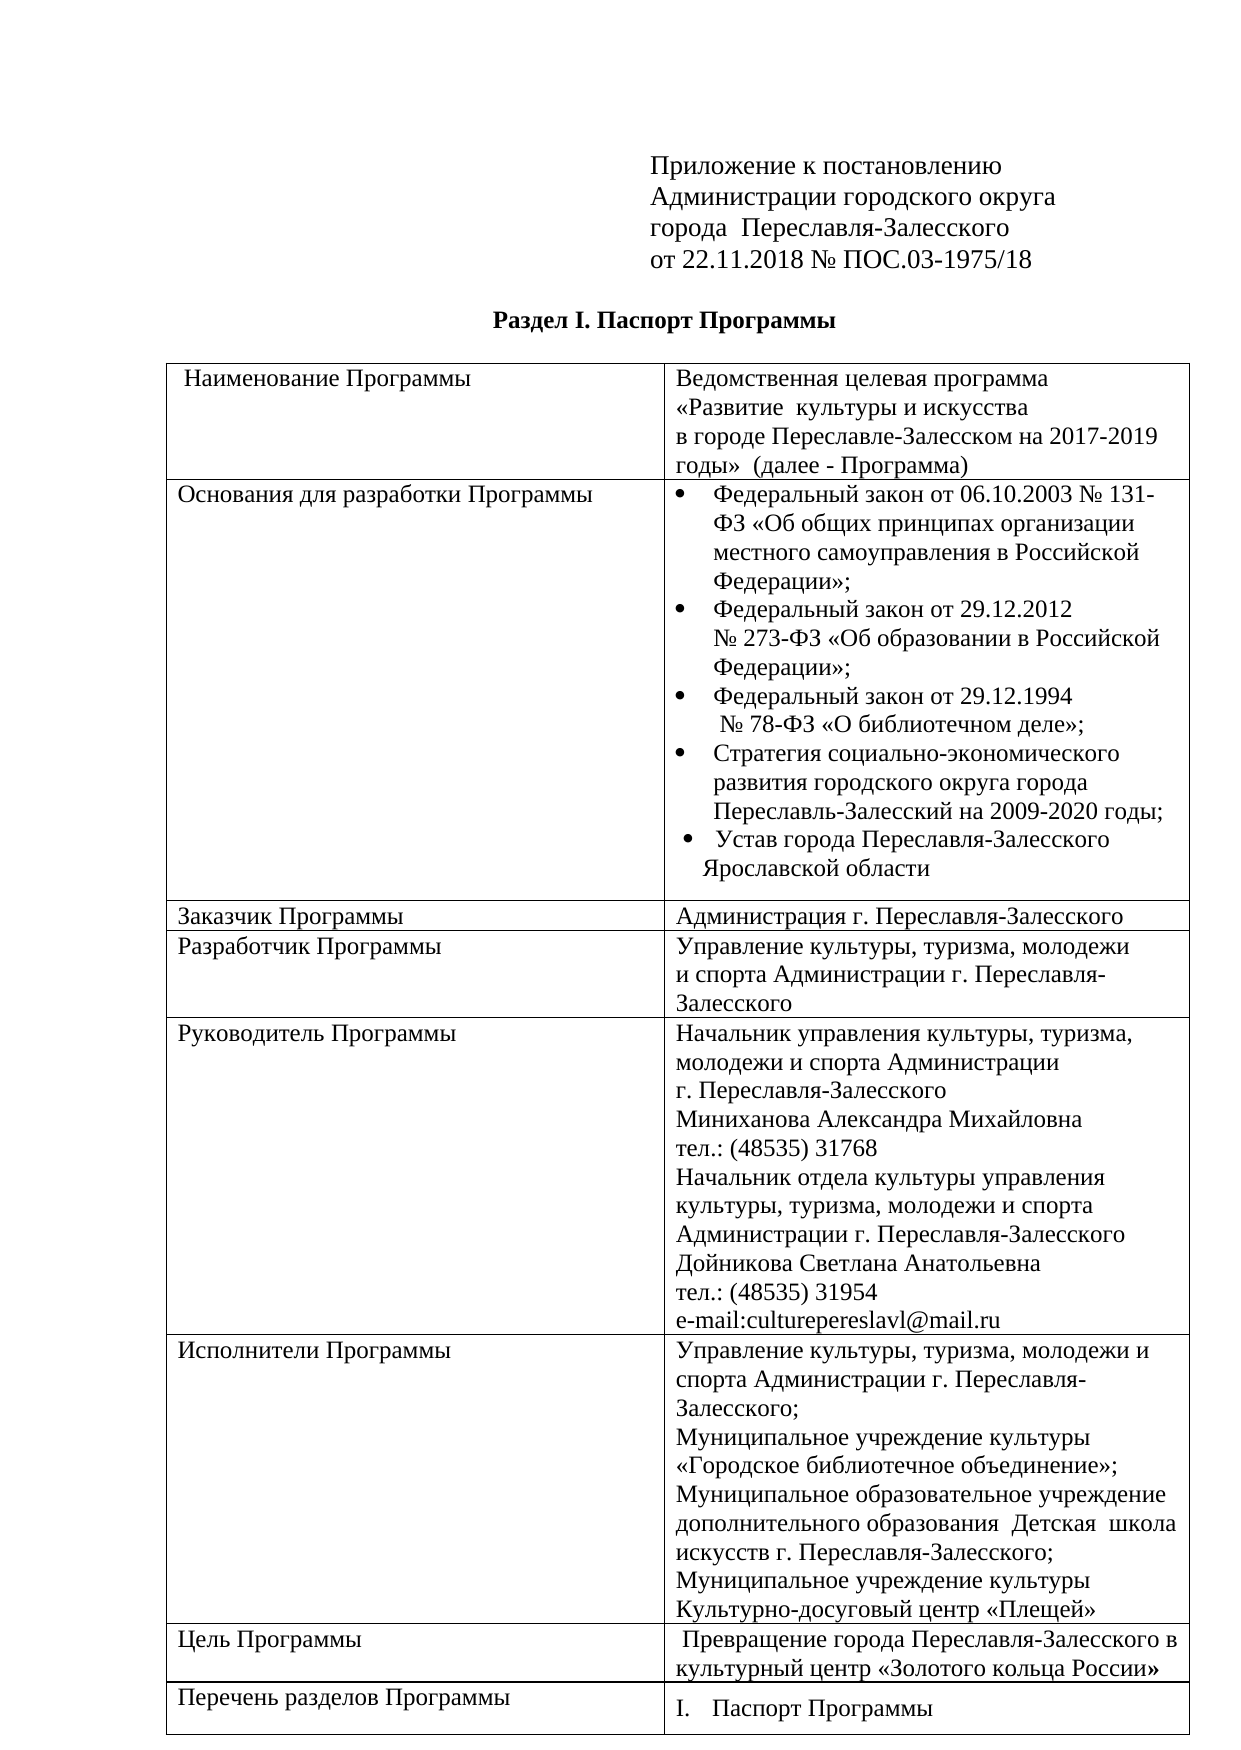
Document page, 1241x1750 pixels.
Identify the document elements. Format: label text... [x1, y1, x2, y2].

text от 22.11.2018 № ПОС.03-1975/18 [650, 243, 1171, 274]
table_header Ведомственная целевая программа «Развитие культуры и искусства в городе Переславле-Залесском на 2017-2019 годы» (далее - Программа) [665, 364, 1189, 478]
table_cell Заказчик Программы [167, 901, 664, 930]
table_cell Управление культуры, туризма, молодежи и спорта Администрации г. Переславля-Залесского [665, 931, 1189, 1017]
table_cell Разработчик Программы [167, 931, 664, 1017]
table_cell Цель Программы [167, 1624, 664, 1681]
table_cell Исполнители Программы [167, 1335, 664, 1623]
table_cell Превращение города Переславля-Залесского в культурный центр «Золотого кольца России» [665, 1624, 1189, 1681]
text Раздел I. Паспорт Программы [177, 305, 1152, 334]
table_header Наименование Программы [167, 364, 664, 478]
table_cell Начальник управления культуры, туризма, молодежи и спорта Администрации г. Переславля-Залесского Миниханова Александра Михайловна тел.: (48535) 31768 Начальник отдела культуры управления культуры, туризма, молодежи и спорта Администрации г. Переславля-Залесского Дойникова Светлана Анатольевна тел.: (48535) 31954 e-mail:culturepereslavl@mail.ru [665, 1018, 1189, 1334]
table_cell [665, 1683, 1189, 1733]
table_cell Федеральный закон от 06.10.2003 № 131-ФЗ «Об общих принципах организации местного самоуправления в Российской Федерации»; Федеральный закон от 29.12.2012 № 273-ФЗ «Об образовании в Российской Федерации»; Федеральный закон от 29.12.1994 № 78-ФЗ «О библиотечном деле»; Стратегия социально-экономического развития городского округа города Переславль-Залесский на 2009-2020 годы; Устав города Переславля-Залесского Ярославской области [665, 480, 1189, 900]
table_cell Руководитель Программы [167, 1018, 664, 1334]
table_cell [167, 1683, 664, 1733]
table_cell Основания для разработки Программы [167, 480, 664, 900]
table_cell Администрация г. Переславля-Залесского [665, 901, 1189, 930]
text города Переславля-Залесского [650, 212, 1171, 243]
text Приложение к постановлению [650, 149, 1171, 180]
table_cell Управление культуры, туризма, молодежи и спорта Администрации г. Переславля-Залесского; Муниципальное учреждение культуры «Городское библиотечное объединение»; Муниципальное образовательное учреждение дополнительного образования Детская школа искусств г. Переславля-Залесского; Муниципальное учреждение культуры Культурно-досуговый центр «Плещей» [665, 1335, 1189, 1623]
text Администрации городского округа [650, 180, 1171, 212]
